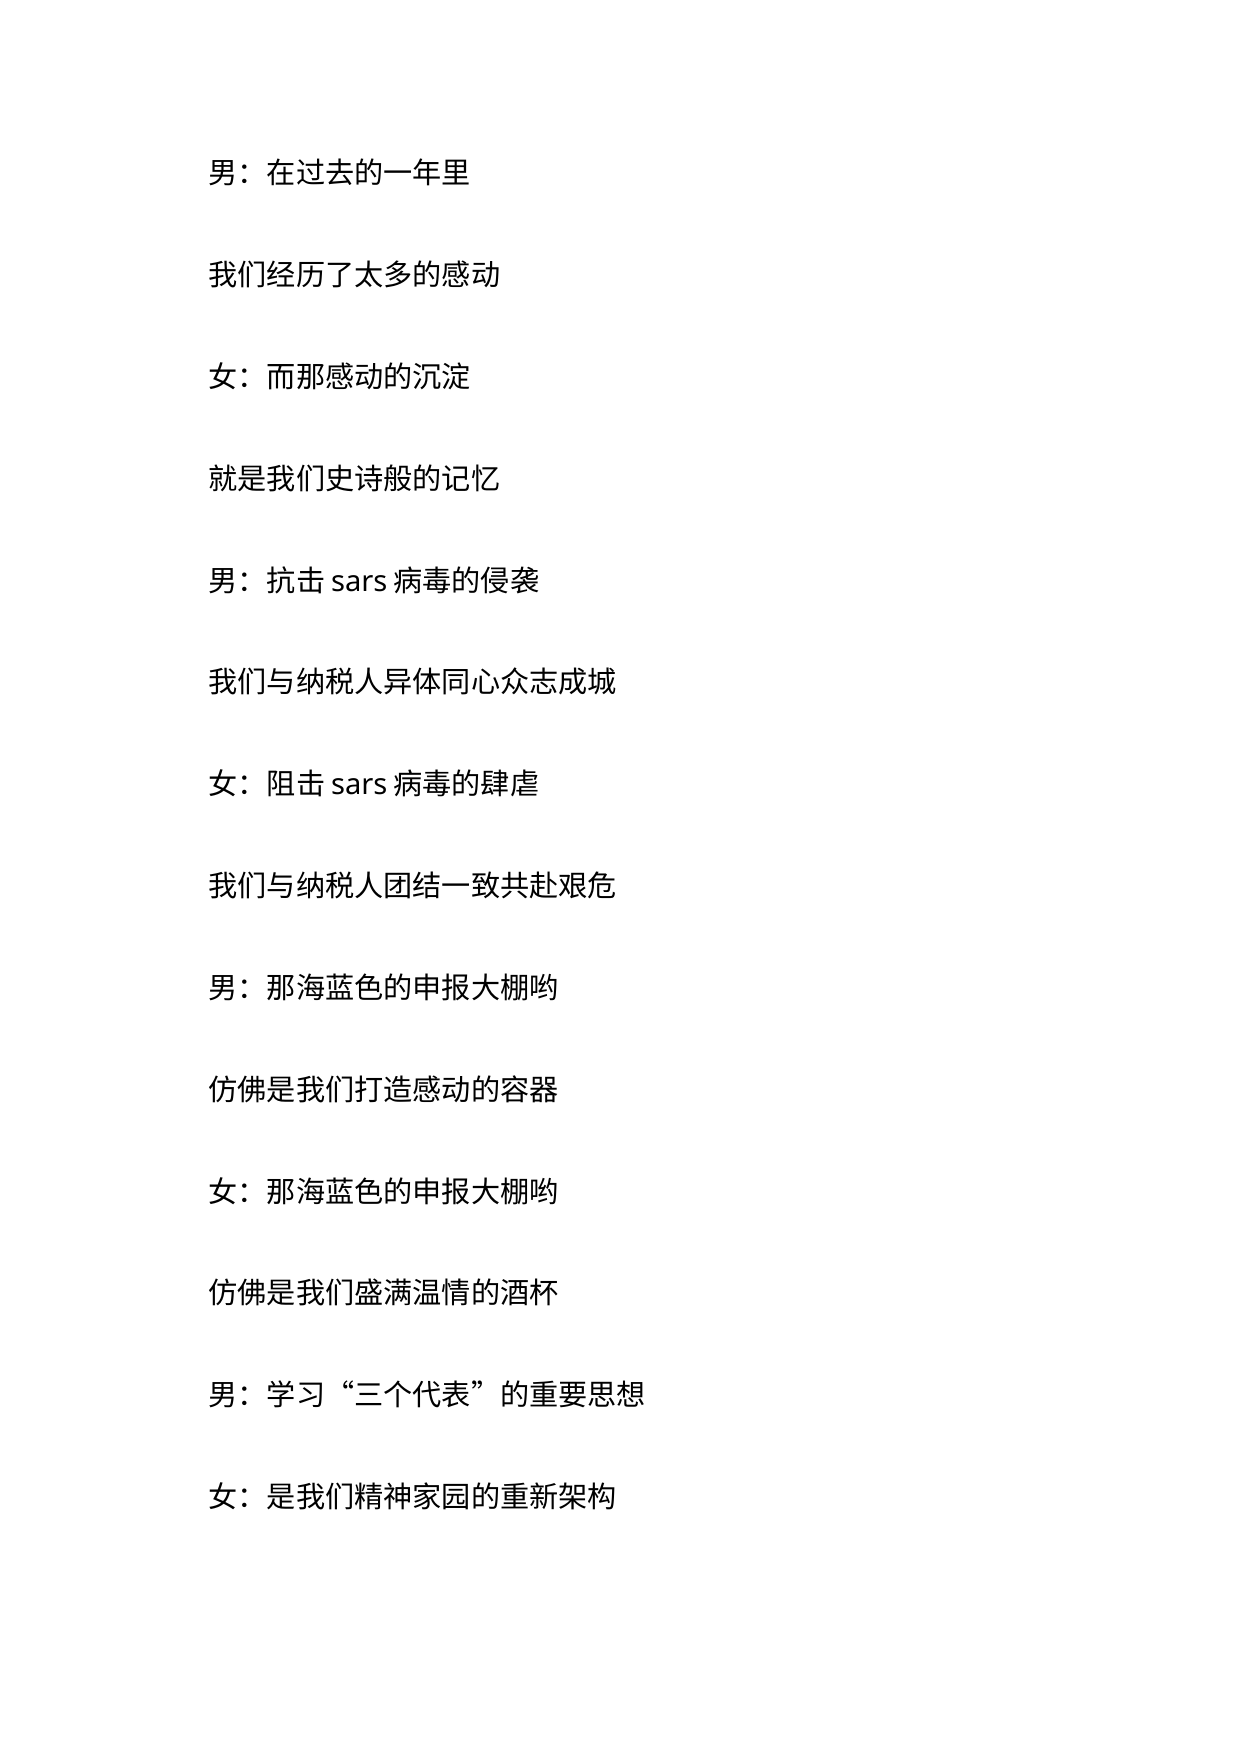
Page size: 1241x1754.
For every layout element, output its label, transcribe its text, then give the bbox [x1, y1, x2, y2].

text 男：抗击sars病毒的侵袭 [150, 557, 1090, 599]
text 女：而那感动的沉淀 [150, 353, 1090, 396]
text 仿佛是我们打造感动的容器 [150, 1066, 1090, 1109]
text 男：那海蓝色的申报大棚哟 [150, 964, 1090, 1007]
text 我们与纳税人异体同心众志成城 [150, 659, 1090, 701]
text 就是我们史诗般的记忆 [150, 455, 1090, 498]
text 女：阻击sars病毒的肆虐 [150, 761, 1090, 803]
text 男：在过去的一年里 [150, 150, 1090, 192]
text 我们与纳税人团结一致共赴艰危 [150, 863, 1090, 905]
text 女：那海蓝色的申报大棚哟 [150, 1168, 1090, 1210]
text 男：学习“三个代表”的重要思想 [150, 1372, 1090, 1414]
text 仿佛是我们盛满温情的酒杯 [150, 1270, 1090, 1312]
text 女：是我们精神家园的重新架构 [150, 1473, 1090, 1516]
text 我们经历了太多的感动 [150, 252, 1090, 294]
